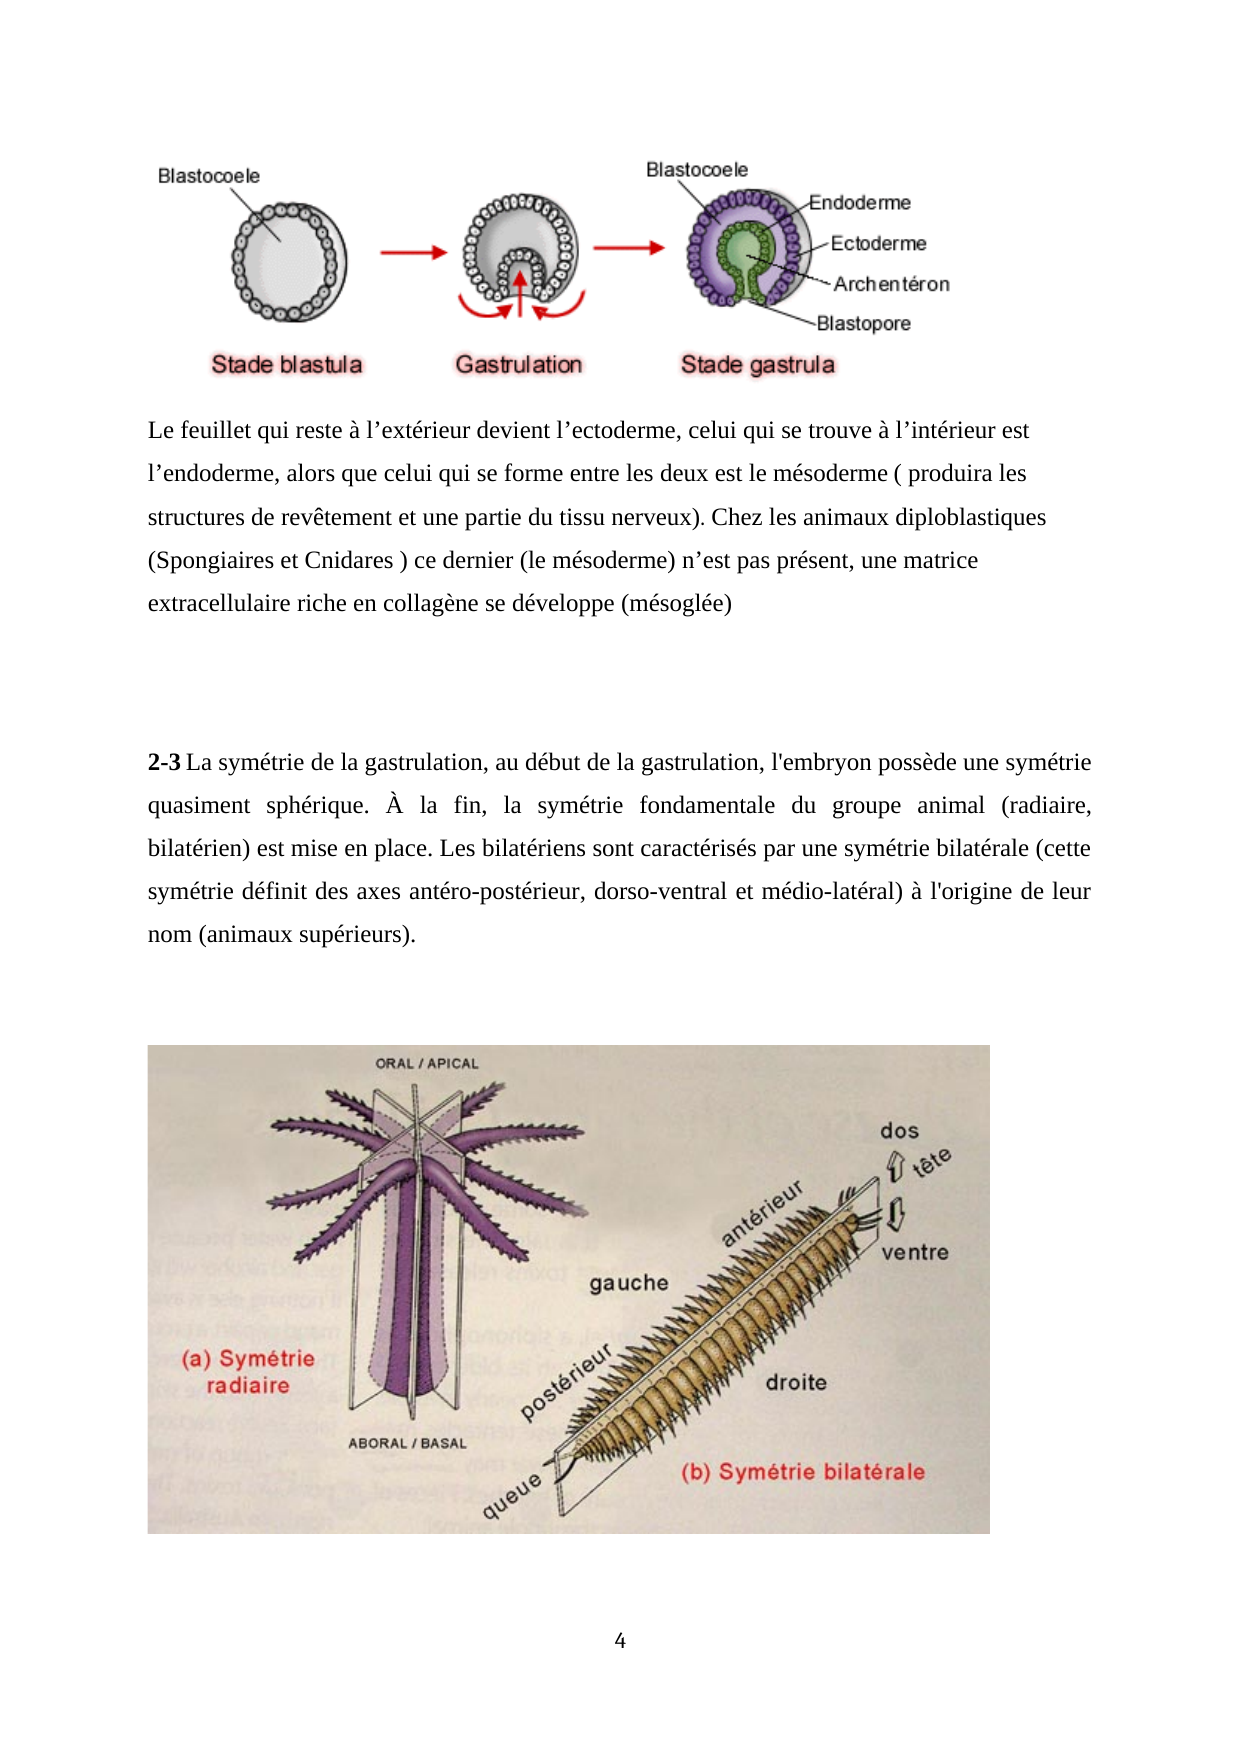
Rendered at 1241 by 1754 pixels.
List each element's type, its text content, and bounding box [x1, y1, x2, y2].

picture [147, 147, 964, 387]
text Le feuillet qui reste à l’extérieur devient l’ectoderme, celui qui se trouve à l’intérieur est l’endoderme, alors que celui qui se forme entre les deux est le mésoderme ( produira les structures de revêtement et une partie du tissu nerveux). Chez les animaux diploblastiques (Spongiaires et Cnidares ) ce dernier (le mésoderme) n’est pas présent, une matrice extracellulaire riche en collagène se développe (mésoglée) [148, 415, 1093, 617]
text 2-3 La symétrie de la gastrulation, au début de la gastrulation, l'embryon possède une symétrie quasiment sphérique. À la fin, la symétrie fondamentale du groupe animal (radiaire, bilatérien) est mise en place. Les bilatériens sont caractérisés par une symétrie bilatérale (cette symétrie définit des axes antéro-postérieur, dorso-ventral et médio-latéral) à l'origine de leur nom (animaux supérieurs). [148, 747, 1093, 948]
picture [147, 1045, 990, 1534]
